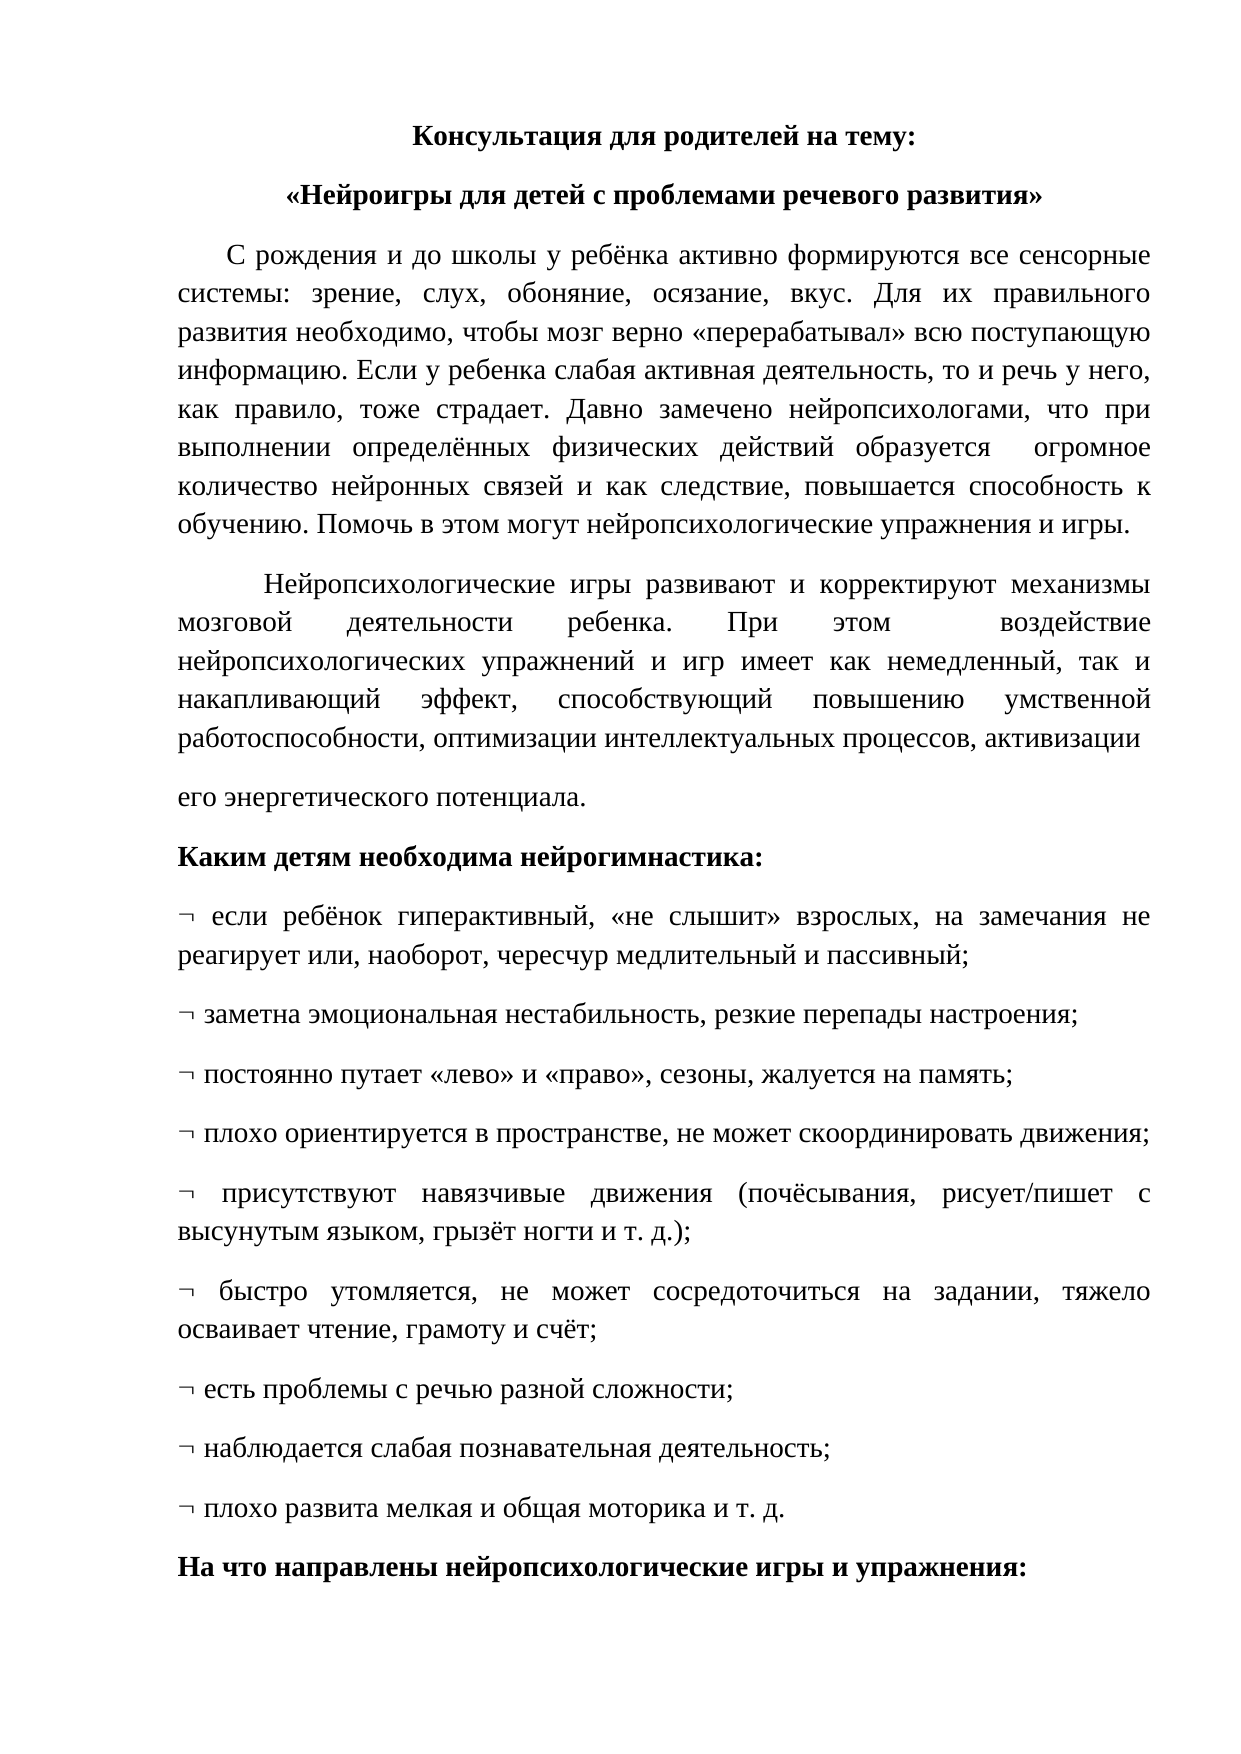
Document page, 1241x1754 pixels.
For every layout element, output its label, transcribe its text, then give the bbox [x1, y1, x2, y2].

text если ребёнок гиперактивный, «не слышит» взрослых, на замечания не реагирует или, наоборот, чересчур медлительный и пассивный; [177, 898, 1152, 971]
text плохо ориентируется в пространстве, не может скоординировать движения; [177, 1115, 1152, 1149]
text есть проблемы с речью разной сложности; [177, 1371, 1152, 1404]
text На что направлены нейропсихологические игры и упражнения: [177, 1549, 1152, 1583]
text постоянно путает «лево» и «право», сезоны, жалуется на память; [177, 1056, 1152, 1089]
text С рождения и до школы у ребёнка активно формируются все сенсорные системы: зрение, слух, обоняние, осязание, вкус. Для их правильного развития необходимо, чтобы мозг верно «перерабатывал» всю поступающую информацию. Если у ребенка слабая активная деятельность, то и речь у него, как правило, тоже страдает. Давно замечено нейропсихологами, что при выполнении определённых физических действий образуется огромное количество нейронных связей и как следствие, повышается способность к обучению. Помочь в этом могут нейропсихологические упражнения и игры. [177, 237, 1152, 540]
text Каким детям необходима нейрогимнастика: [177, 839, 1152, 872]
text быстро утомляется, не может сосредоточиться на задании, тяжело осваивает чтение, грамоту и счёт; [177, 1273, 1152, 1345]
text заметна эмоциональная нестабильность, резкие перепады настроения; [177, 996, 1152, 1030]
text наблюдается слабая познавательная деятельность; [177, 1430, 1152, 1464]
text Консультация для родителей на тему: [177, 118, 1152, 152]
text его энергетического потенциала. [177, 779, 1152, 813]
text Нейропсихологические игры развивают и корректируют механизмы мозговой деятельности ребенка. При этом воздействие нейропсихологических упражнений и игр имеет как немедленный, так и накапливающий эффект, способствующий повышению умственной работоспособности, оптимизации интеллектуальных процессов, активизации [177, 566, 1152, 754]
text плохо развита мелкая и общая моторика и т. д. [177, 1490, 1152, 1523]
text присутствуют навязчивые движения (почёсывания, рисует/пишет с высунутым языком, грызёт ногти и т. д.); [177, 1175, 1152, 1247]
text «Нейроигры для детей с проблемами речевого развития» [177, 177, 1152, 211]
